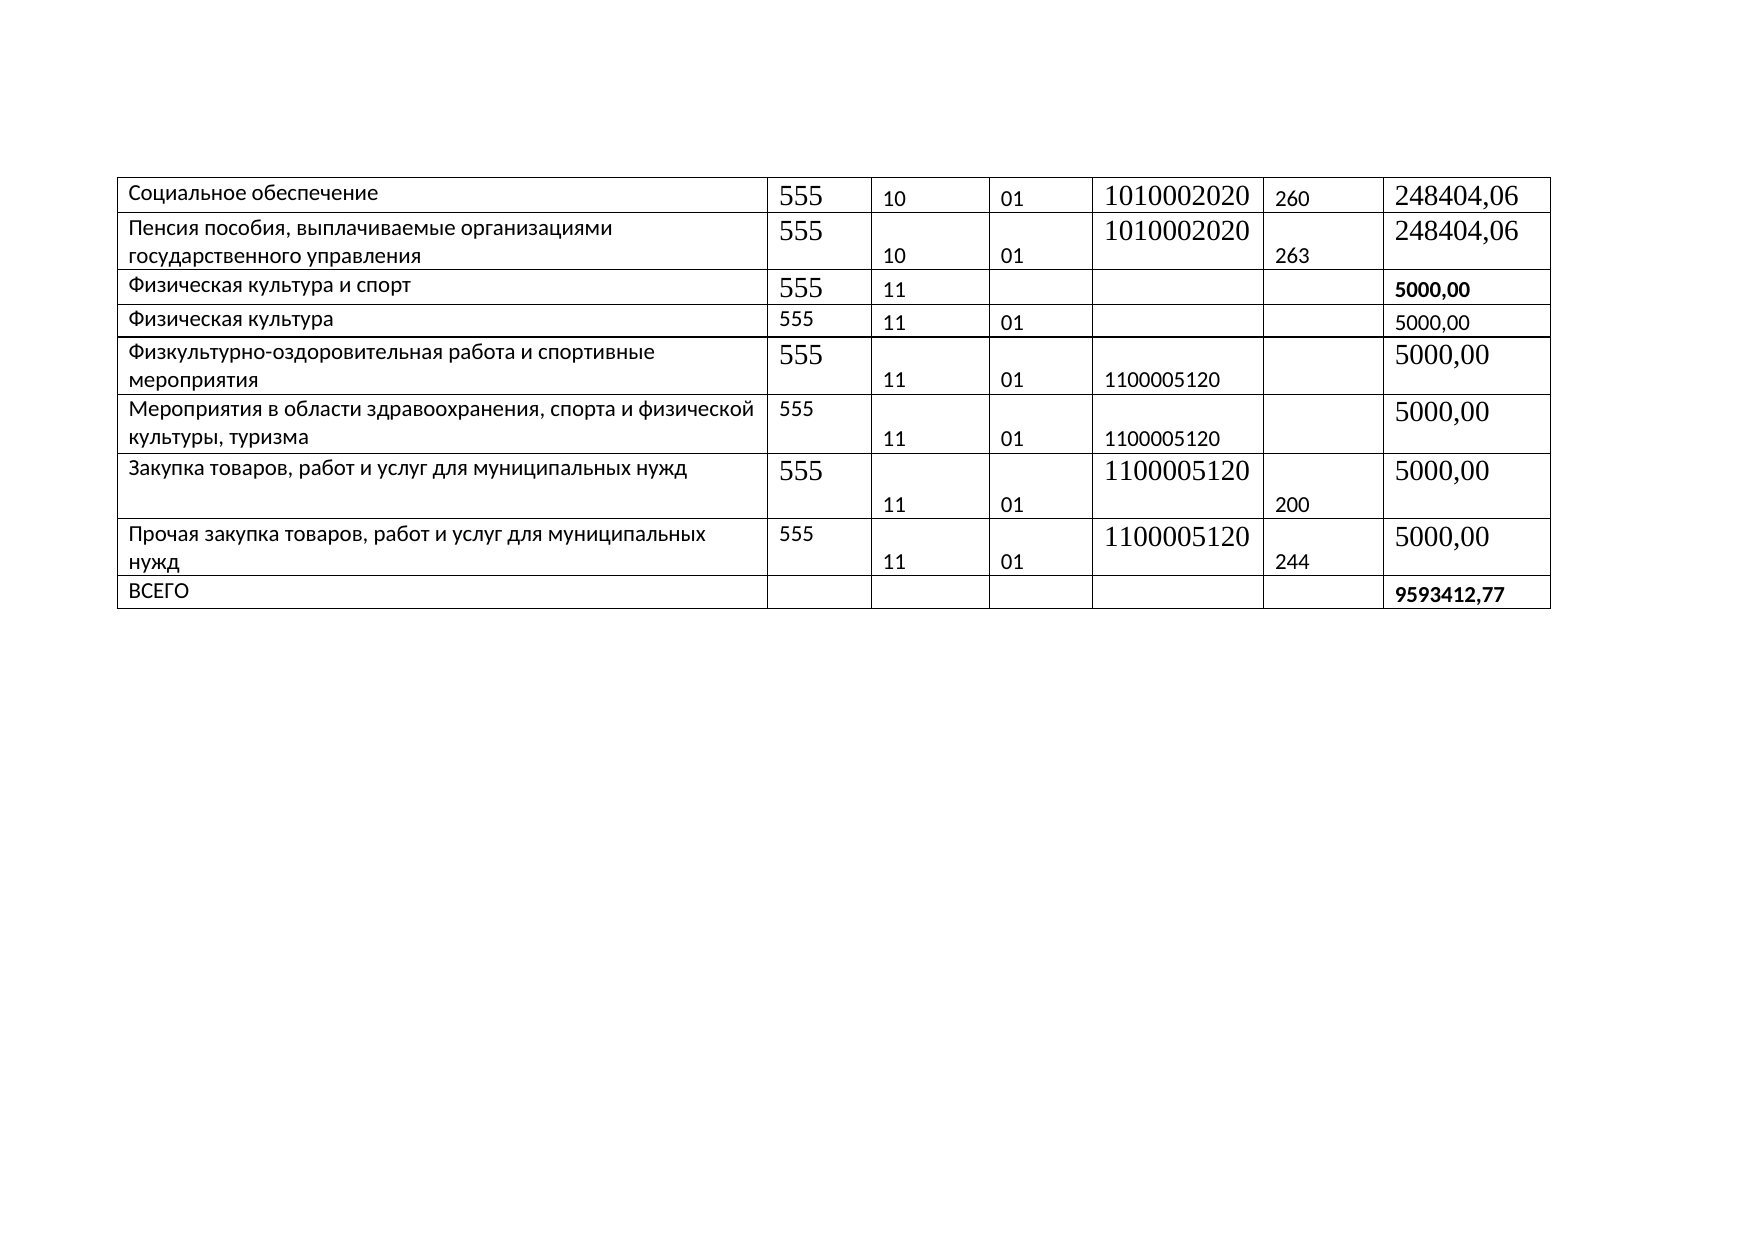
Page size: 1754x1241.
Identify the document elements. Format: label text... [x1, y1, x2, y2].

table_cell Физическая культура [118, 305, 767, 336]
table_cell [1264, 270, 1383, 303]
table_cell 555 [768, 395, 871, 452]
table_cell 1010002020 [1093, 178, 1263, 212]
table_cell 260 [1264, 178, 1383, 212]
table_cell ВСЕГО [118, 576, 767, 608]
table_cell [990, 270, 1092, 303]
table_cell 10 [872, 178, 989, 212]
table_cell 5000,00 [1384, 305, 1550, 336]
table_cell 555 [768, 305, 871, 336]
table_cell 11 [872, 519, 989, 575]
table_cell Социальное обеспечение [118, 178, 767, 212]
table_cell 11 [872, 454, 989, 518]
table_cell 11 [872, 338, 989, 393]
table_cell 1010002020 [1093, 213, 1263, 269]
table_cell [872, 576, 989, 608]
table_cell 5000,00 [1384, 454, 1550, 518]
table_cell 01 [990, 213, 1092, 269]
table_cell 11 [872, 395, 989, 452]
table_cell 200 [1264, 454, 1383, 518]
table_cell 5000,00 [1384, 519, 1550, 575]
table_cell Пенсия пособия, выплачиваемые организациями государственного управления [118, 213, 767, 269]
table_cell [1264, 395, 1383, 452]
table_cell 248404,06 [1384, 213, 1550, 269]
table_cell 555 [768, 338, 871, 393]
table_cell 01 [990, 454, 1092, 518]
table_cell 555 [768, 519, 871, 575]
table_cell Прочая закупка товаров, работ и услуг для муниципальных нужд [118, 519, 767, 575]
table_cell 01 [990, 178, 1092, 212]
table_cell 1100005120 [1093, 454, 1263, 518]
table_cell 01 [990, 395, 1092, 452]
table_cell [1093, 305, 1263, 336]
table_cell 10 [872, 213, 989, 269]
table_cell 01 [990, 338, 1092, 393]
table_cell 1100005120 [1093, 519, 1263, 575]
table_cell 244 [1264, 519, 1383, 575]
table_cell [1264, 305, 1383, 336]
table_cell Физическая культура и спорт [118, 270, 767, 303]
table_cell 248404,06 [1384, 178, 1550, 212]
table_cell 555 [768, 213, 871, 269]
table_cell Мероприятия в области здравоохранения, спорта и физической культуры, туризма [118, 395, 767, 452]
table_cell [1093, 576, 1263, 608]
table_cell [990, 576, 1092, 608]
table_cell 5000,00 [1384, 395, 1550, 452]
table_cell 263 [1264, 213, 1383, 269]
table_cell 1100005120 [1093, 395, 1263, 452]
table_cell 9593412,77 [1384, 576, 1550, 608]
table_cell [1093, 270, 1263, 303]
table_cell 01 [990, 305, 1092, 336]
table_cell [1264, 338, 1383, 393]
table_cell [1264, 576, 1383, 608]
table_cell 01 [990, 519, 1092, 575]
table_cell 5000,00 [1384, 270, 1550, 303]
table_cell 11 [872, 270, 989, 303]
table_cell 555 [768, 454, 871, 518]
table_cell 555 [768, 178, 871, 212]
table_cell Закупка товаров, работ и услуг для муниципальных нужд [118, 454, 767, 518]
table_cell 1100005120 [1093, 338, 1263, 393]
table_cell 11 [872, 305, 989, 336]
table_cell [768, 576, 871, 608]
table_cell Физкультурно-оздоровительная работа и спортивные мероприятия [118, 338, 767, 393]
table_cell 555 [768, 270, 871, 303]
table_cell 5000,00 [1384, 338, 1550, 393]
